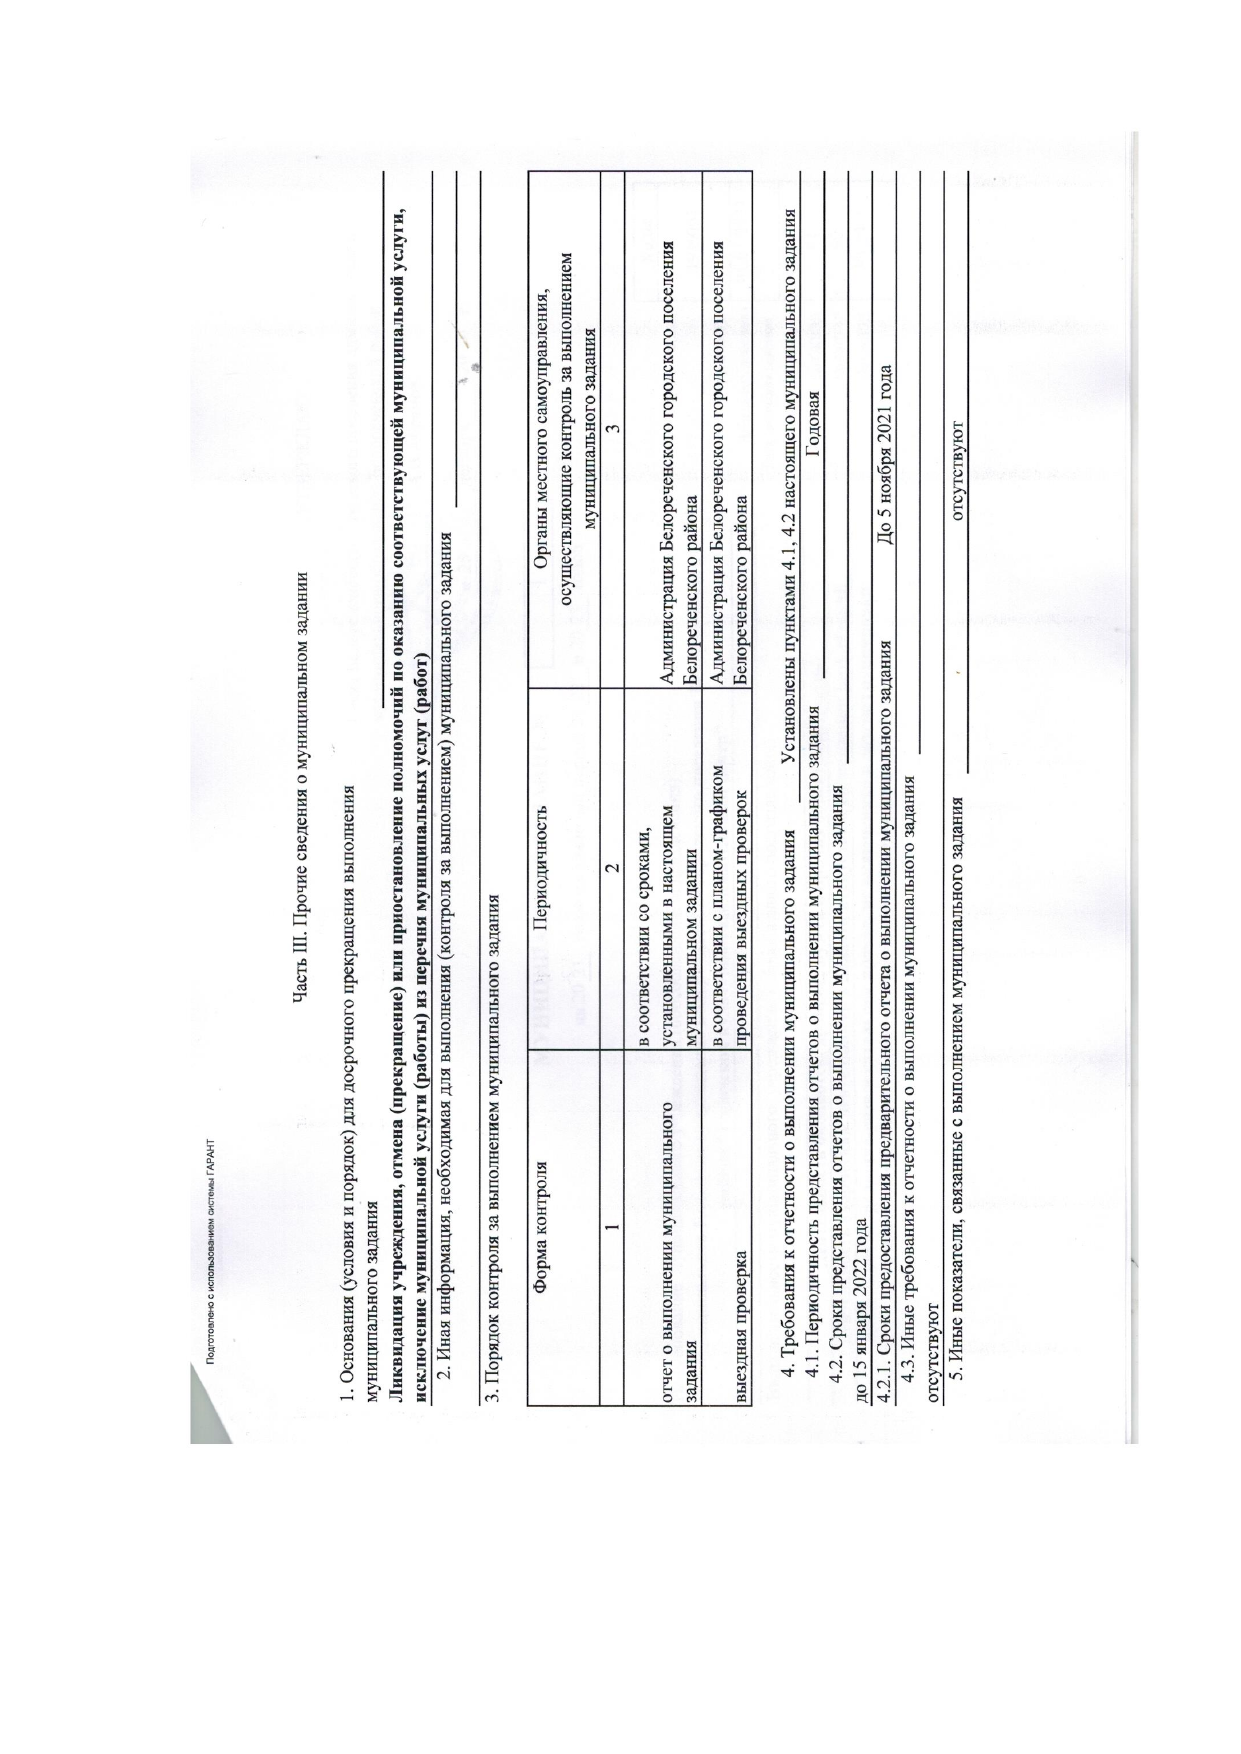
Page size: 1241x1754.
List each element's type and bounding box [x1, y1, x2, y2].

picture [177, 118, 1152, 1458]
